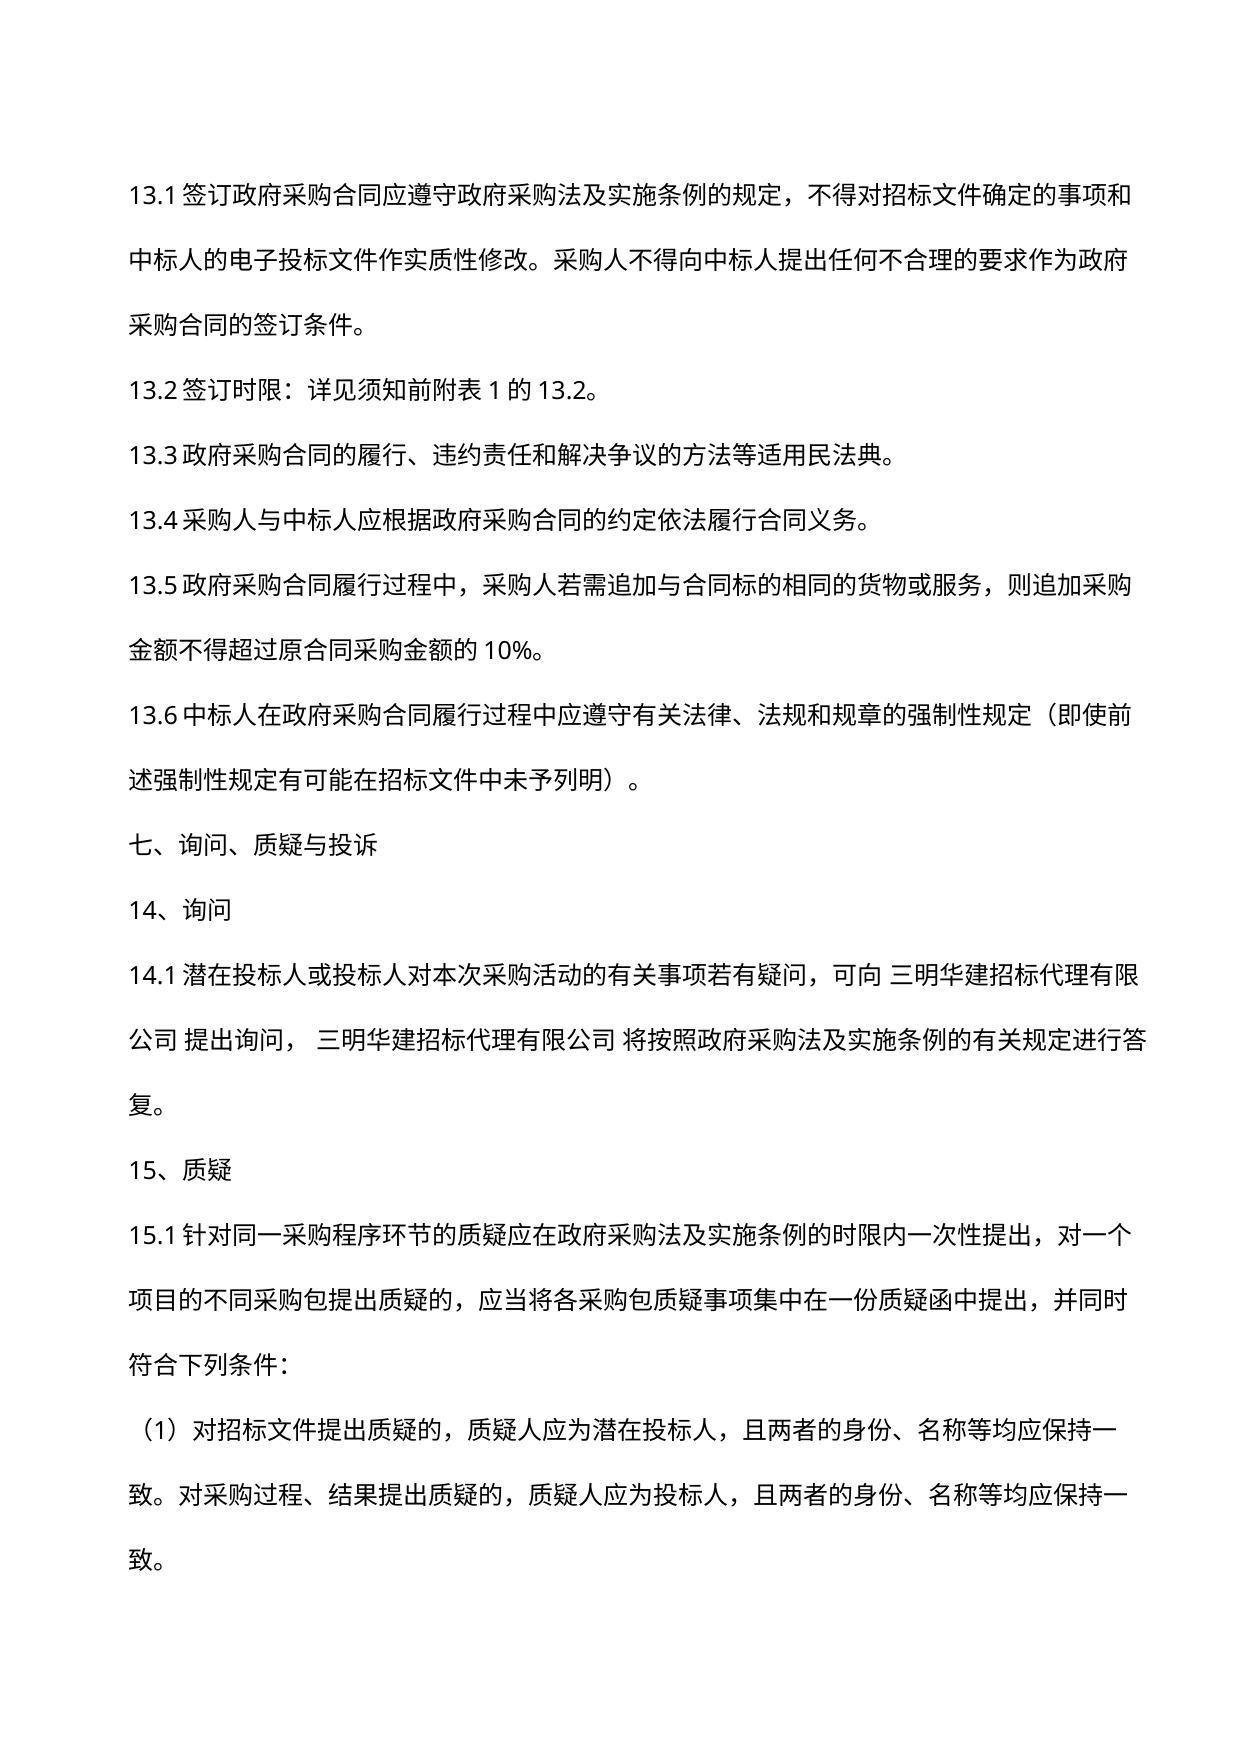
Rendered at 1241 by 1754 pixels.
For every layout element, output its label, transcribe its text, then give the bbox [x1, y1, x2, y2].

text 14、询问 [128, 877, 1152, 942]
text （1）对招标文件提出质疑的，质疑人应为潜在投标人，且两者的身份、名称等均应保持一致。对采购过程、结果提出质疑的，质疑人应为投标人，且两者的身份、名称等均应保持一致。 [128, 1397, 1152, 1592]
text 13.2签订时限：详见须知前附表1的13.2。 [128, 357, 1152, 422]
text 14.1潜在投标人或投标人对本次采购活动的有关事项若有疑问，可向 三明华建招标代理有限公司 提出询问， 三明华建招标代理有限公司 将按照政府采购法及实施条例的有关规定进行答复。 [128, 942, 1152, 1137]
text 13.3政府采购合同的履行、违约责任和解决争议的方法等适用民法典。 [128, 422, 1152, 487]
text 15.1针对同一采购程序环节的质疑应在政府采购法及实施条例的时限内一次性提出，对一个项目的不同采购包提出质疑的，应当将各采购包质疑事项集中在一份质疑函中提出，并同时符合下列条件： [128, 1202, 1152, 1397]
text 七、询问、质疑与投诉 [128, 812, 1152, 877]
text 13.4采购人与中标人应根据政府采购合同的约定依法履行合同义务。 [128, 487, 1152, 552]
text 15、质疑 [128, 1137, 1152, 1202]
text 13.1签订政府采购合同应遵守政府采购法及实施条例的规定，不得对招标文件确定的事项和中标人的电子投标文件作实质性修改。采购人不得向中标人提出任何不合理的要求作为政府采购合同的签订条件。 [128, 162, 1152, 357]
text 13.5政府采购合同履行过程中，采购人若需追加与合同标的相同的货物或服务，则追加采购金额不得超过原合同采购金额的10%。 [128, 552, 1152, 682]
text 13.6中标人在政府采购合同履行过程中应遵守有关法律、法规和规章的强制性规定（即使前述强制性规定有可能在招标文件中未予列明）。 [128, 682, 1152, 812]
